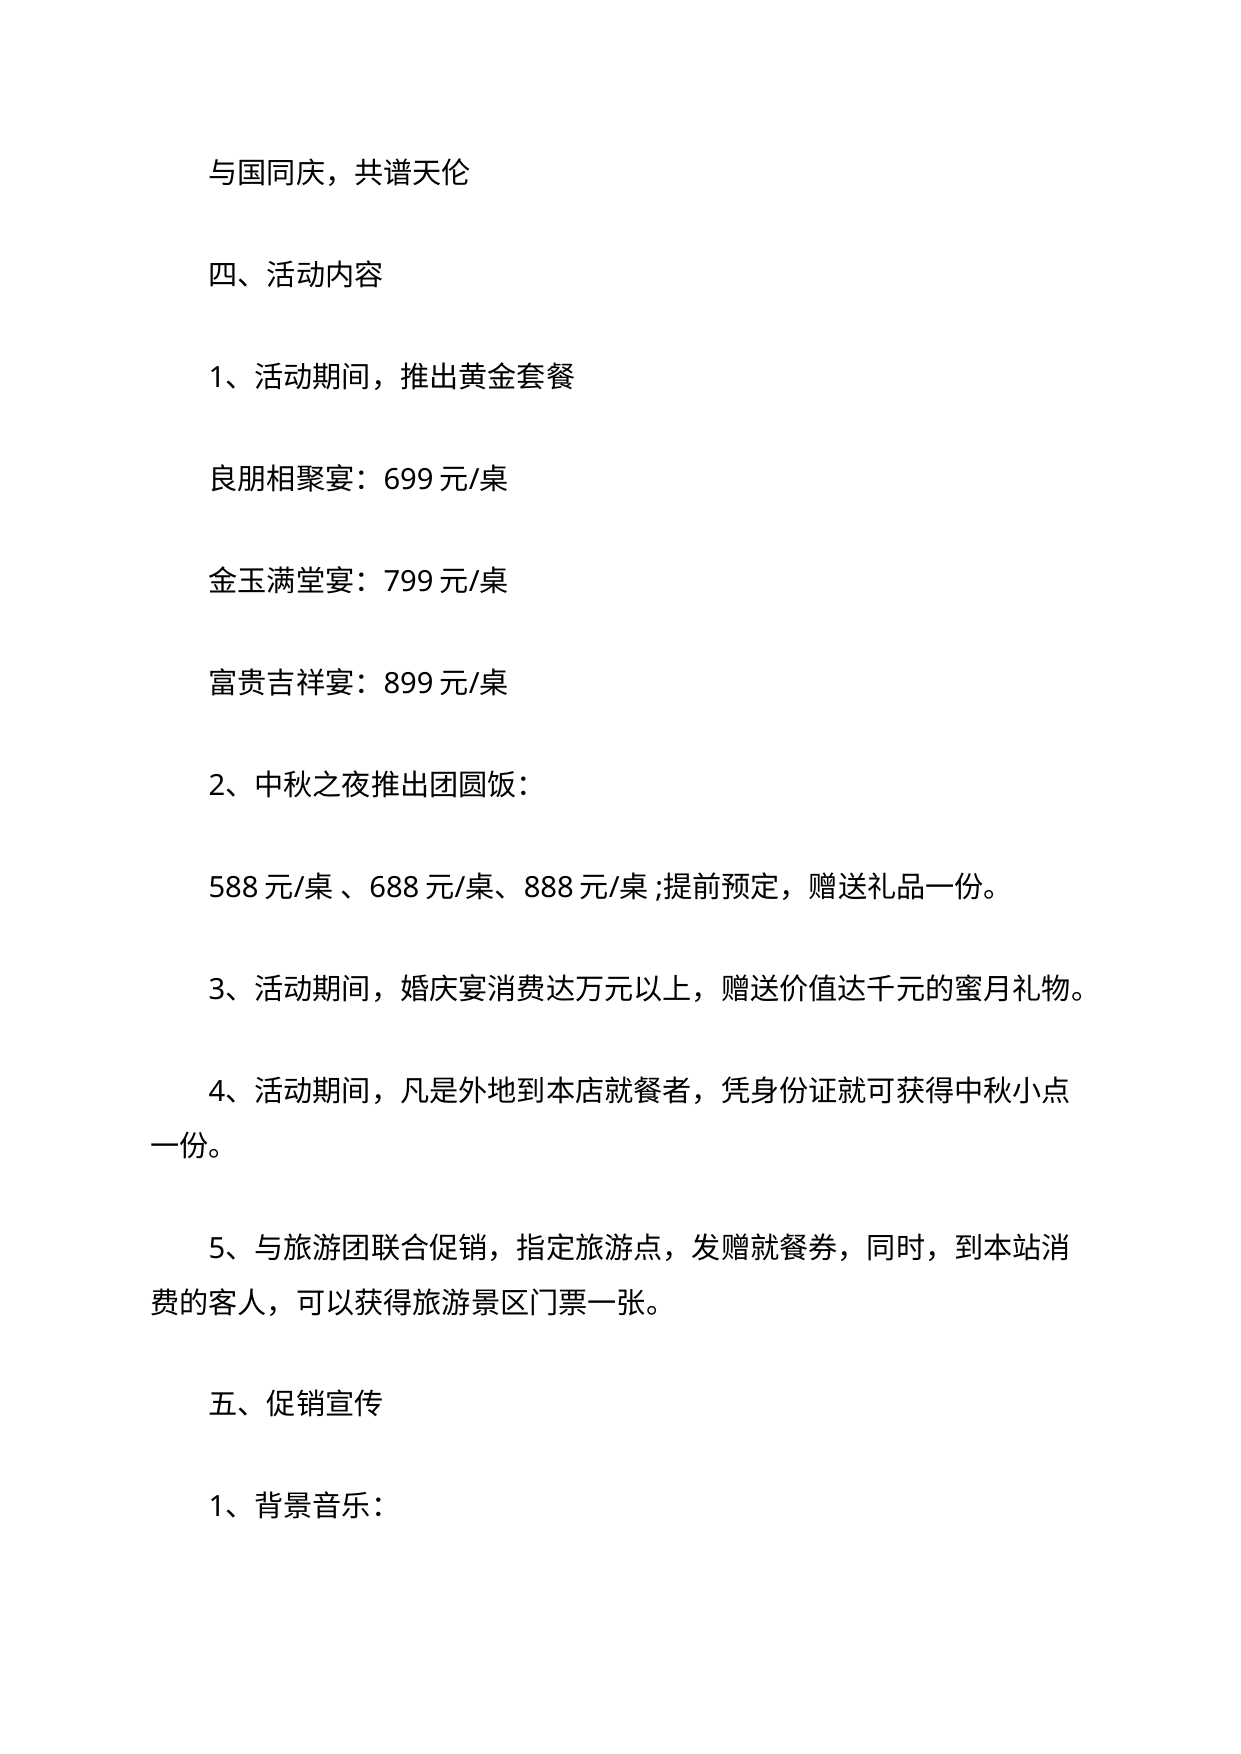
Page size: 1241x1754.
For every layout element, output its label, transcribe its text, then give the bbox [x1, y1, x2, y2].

text 3、活动期间，婚庆宴消费达万元以上，赠送价值达千元的蜜月礼物。 [150, 965, 1090, 1008]
text 四、活动内容 [150, 252, 1090, 294]
text 4、活动期间，凡是外地到本店就餐者，凭身份证就可获得中秋小点一份。 [150, 1067, 1090, 1165]
text 五、促销宣传 [150, 1381, 1090, 1423]
text 富贵吉祥宴：899元/桌 [150, 659, 1090, 702]
text 5、与旅游团联合促销，指定旅游点，发赠就餐券，同时，到本站消费的客人，可以获得旅游景区门票一张。 [150, 1224, 1090, 1321]
text 金玉满堂宴：799元/桌 [150, 557, 1090, 600]
text 1、活动期间，推出黄金套餐 [150, 353, 1090, 396]
text 588元/桌 、688元/桌、888元/桌 ;提前预定，赠送礼品一份。 [150, 863, 1090, 906]
text 良朋相聚宴：699元/桌 [150, 456, 1090, 498]
text 1、背景音乐： [150, 1483, 1090, 1525]
text 2、中秋之夜推出团圆饭： [150, 761, 1090, 804]
text 与国同庆，共谱天伦 [150, 150, 1090, 192]
